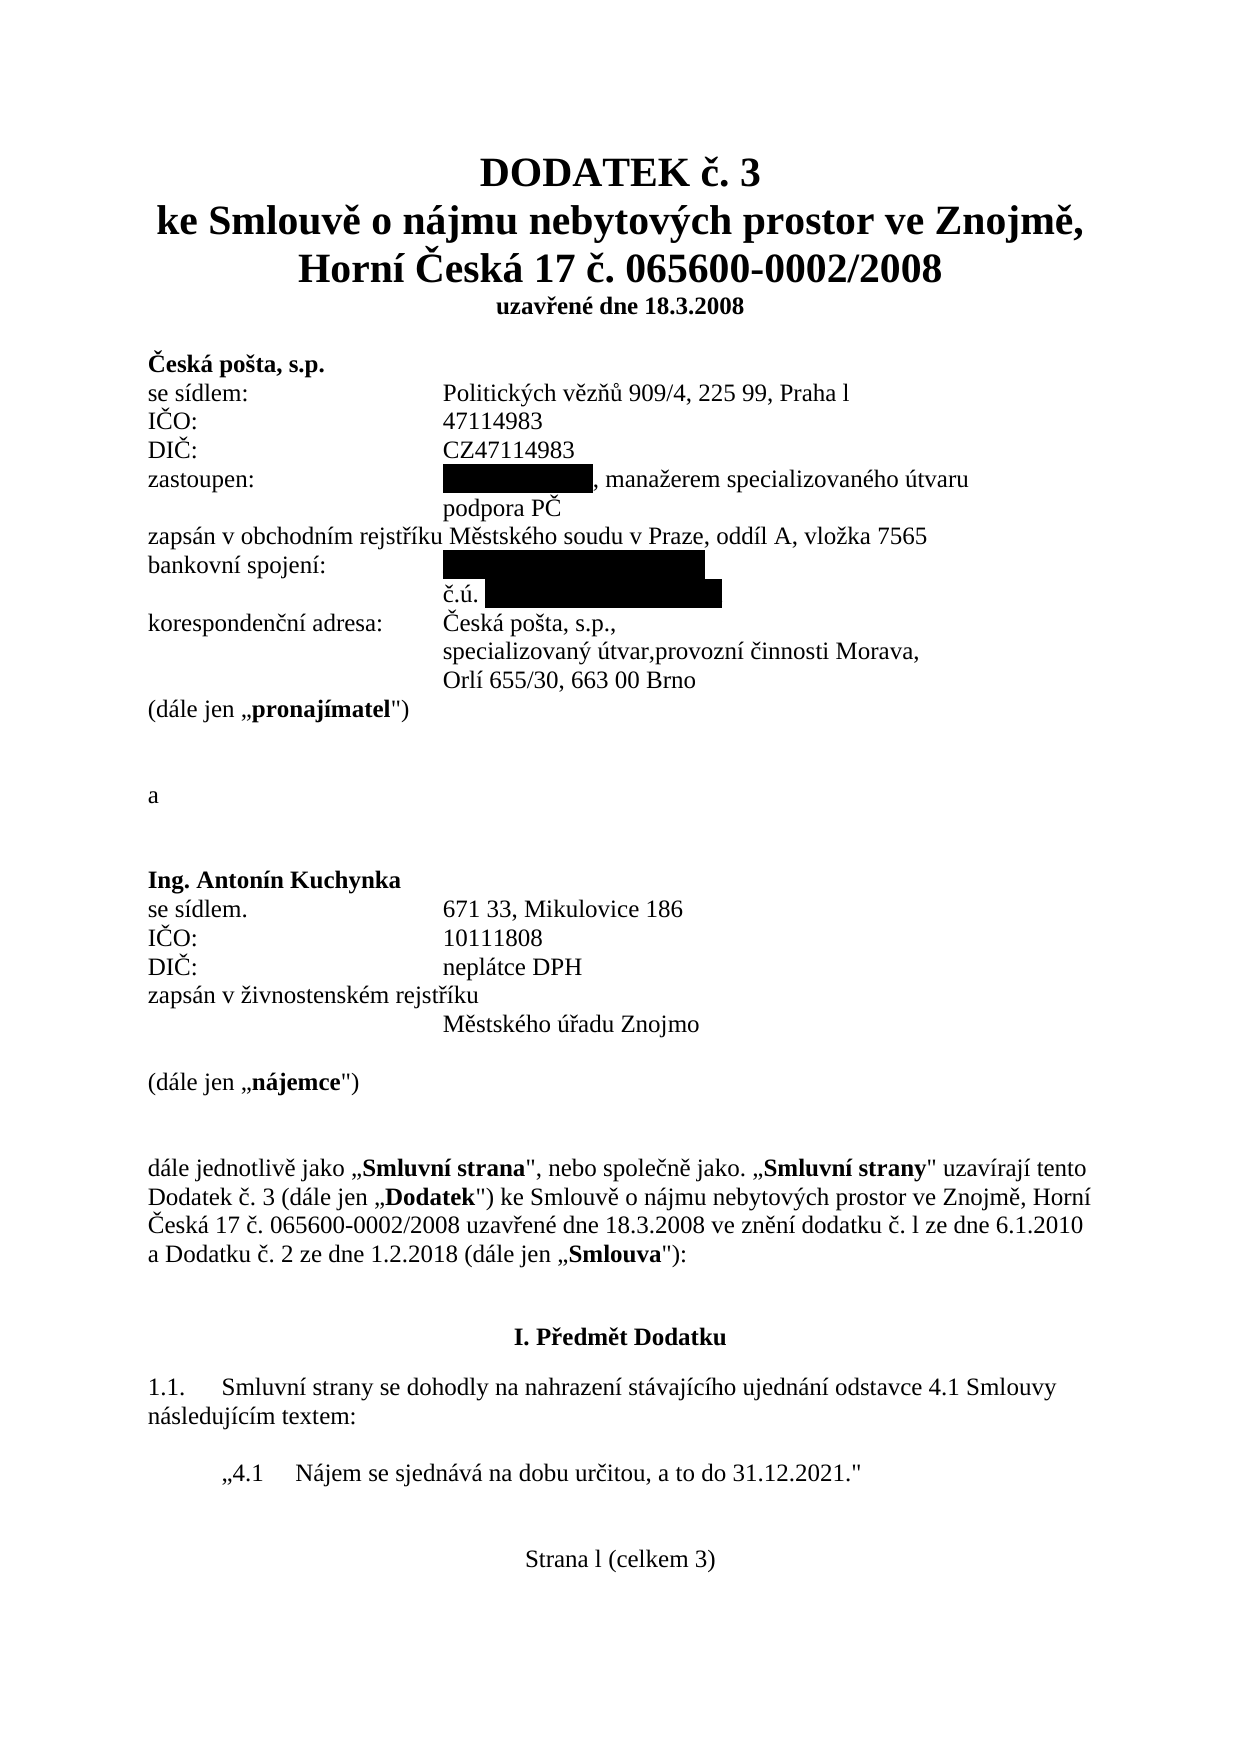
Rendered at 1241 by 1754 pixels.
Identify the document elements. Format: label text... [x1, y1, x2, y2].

text č.ú. xxxxxxxxxxxxxxxxxxx korespondenční adresa: Česká pošta, s.p., [148, 579, 1093, 636]
text I. Předmět Dodatku [148, 1322, 1093, 1351]
text zapsán v živnostenském rejstříku [148, 981, 1093, 1009]
text specializovaný útvar,provozní činnosti Morava, [148, 636, 1093, 665]
text uzavřené dne 18.3.2008 [148, 291, 1093, 320]
text Strana l (celkem 3) [148, 1516, 1093, 1573]
text „4.1 Nájem se sjednává na dobu určitou, a to do 31.12.2021." [148, 1429, 1093, 1487]
text Česká pošta, s.p. se sídlem: Politických vězňů 909/4, 225 99, Praha l IČO: 47114983 DIČ: CZ47114983 zastoupen: xxxxxxxxxxxx, manažerem specializovaného útvaru podpora PČ zapsán v obchodním rejstříku Městského soudu v Praze, oddíl A, vložka 7565 bankovní spojení: xxxxxxxxxxxxxxxxxxxxx [148, 320, 1093, 579]
text (dále jen „nájemce") [148, 1038, 1093, 1096]
text DODATEK č. 3 ke Smlouvě o nájmu nebytových prostor ve Znojmě, Horní Česká 17 č. 065600-0002/2008 [148, 148, 1093, 291]
text a [148, 751, 1093, 837]
text Orlí 655/30, 663 00 Brno (dále jen „pronajímatel") [148, 665, 1093, 723]
text 1.1. Smluvní strany se dohodly na nahrazení stávajícího ujednání odstavce 4.1 Smlouvy následujícím textem: [148, 1372, 1093, 1429]
text Ing. Antonín Kuchynka se sídlem. 671 33, Mikulovice 186 IČO: 10111808 DIČ: neplátce DPH [148, 866, 1093, 981]
text Městského úřadu Znojmo [148, 1009, 1093, 1038]
text dále jednotlivě jako „Smluvní strana", nebo společně jako. „Smluvní strany" uzavírají tento Dodatek č. 3 (dále jen „Dodatek") ke Smlouvě o nájmu nebytových prostor ve Znojmě, Horní Česká 17 č. 065600-0002/2008 uzavřené dne 18.3.2008 ve znění dodatku č. l ze dne 6.1.2010 a Dodatku č. 2 ze dne 1.2.2018 (dále jen „Smlouva"): [148, 1096, 1093, 1296]
